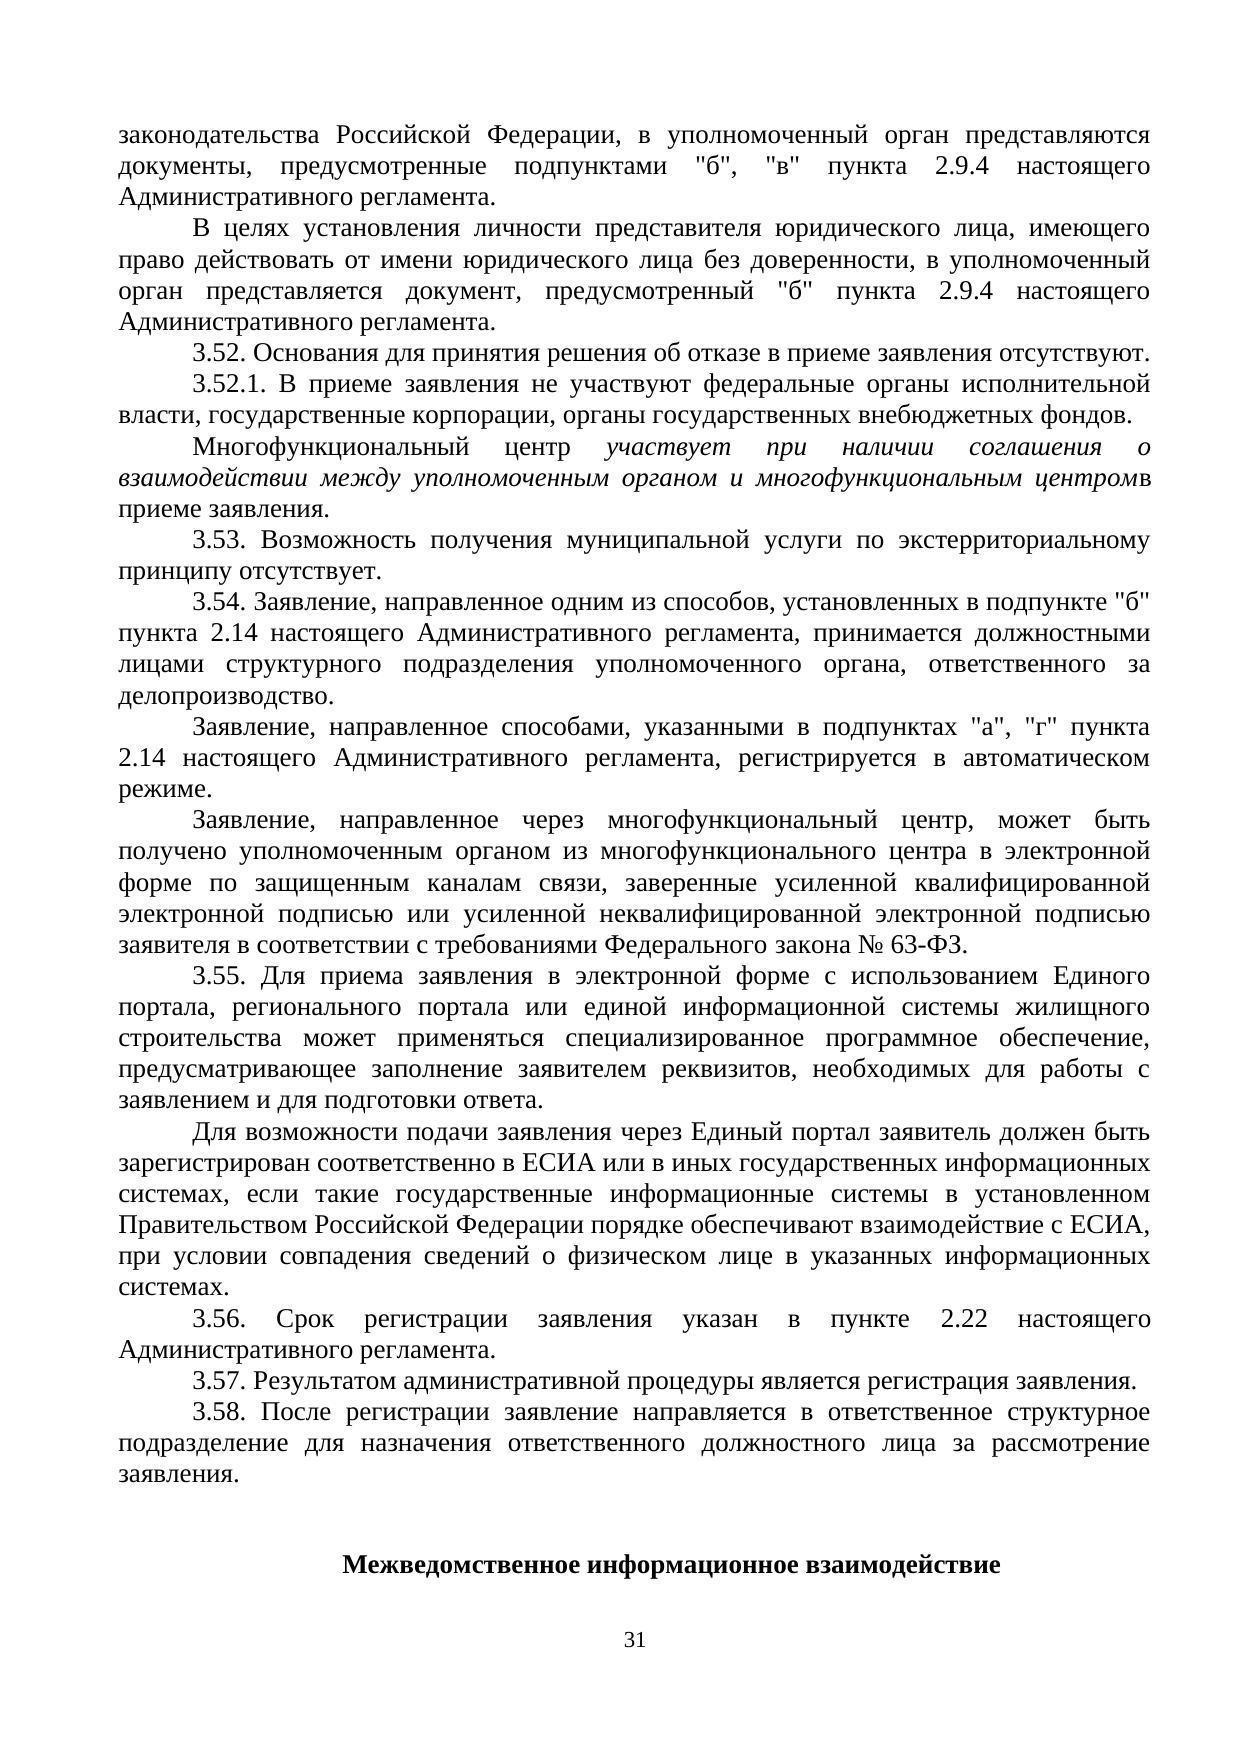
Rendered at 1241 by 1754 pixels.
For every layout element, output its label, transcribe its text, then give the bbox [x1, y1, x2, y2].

text Для возможности подачи заявления через Единый портал заявитель должен быть зарегистрирован соответственно в ЕСИА или в иных государственных информационных системах, если такие государственные информационные системы в установленном Правительством Российской Федерации порядке обеспечивают взаимодействие с ЕСИА, при условии совпадения сведений о физическом лице в указанных информационных системах. [118, 1115, 1152, 1302]
text 3.56. Срок регистрации заявления указан в пункте 2.22 настоящего Административного регламента. [118, 1302, 1152, 1364]
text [118, 118, 1152, 212]
text Многофункциональный центр участвует при наличии соглашения о взаимодействии между уполномоченным органом и многофункциональным центромв приеме заявления. [118, 429, 1152, 523]
text Межведомственное информационное взаимодействие [118, 1548, 1152, 1579]
text В целях установления личности представителя юридического лица, имеющего право действовать от имени юридического лица без доверенности, в уполномоченный орган представляется документ, предусмотренный "б" пункта 2.9.4 настоящего Административного регламента. [118, 212, 1152, 336]
text 3.58. После регистрации заявление направляется в ответственное структурное подразделение для назначения ответственного должностного лица за рассмотрение заявления. [118, 1395, 1152, 1488]
text 3.53. Возможность получения муниципальной услуги по экстерриториальному принципу отсутствует. [118, 523, 1152, 585]
text Заявление, направленное способами, указанными в подпунктах "а", "г" пункта 2.14 настоящего Административного регламента, регистрируется в автоматическом режиме. [118, 710, 1152, 803]
text 3.57. Результатом административной процедуры является регистрация заявления. [118, 1364, 1152, 1395]
text Заявление, направленное через многофункциональный центр, может быть получено уполномоченным органом из многофункционального центра в электронной форме по защищенным каналам связи, заверенные усиленной квалифицированной электронной подписью или усиленной неквалифицированной электронной подписью заявителя в соответствии с требованиями Федерального закона № 63-ФЗ. [118, 803, 1152, 959]
text 3.52. Основания для принятия решения об отказе в приеме заявления отсутствуют. [118, 336, 1152, 367]
text 3.54. Заявление, направленное одним из способов, установленных в подпункте "б" пункта 2.14 настоящего Административного регламента, принимается должностными лицами структурного подразделения уполномоченного органа, ответственного за делопроизводство. [118, 585, 1152, 710]
text 3.55. Для приема заявления в электронной форме с использованием Единого портала, регионального портала или единой информационной системы жилищного строительства может применяться специализированное программное обеспечение, предусматривающее заполнение заявителем реквизитов, необходимых для работы с заявлением и для подготовки ответа. [118, 959, 1152, 1115]
text 3.52.1. В приеме заявления не участвуют федеральные органы исполнительной власти, государственные корпорации, органы государственных внебюджетных фондов. [118, 367, 1152, 429]
